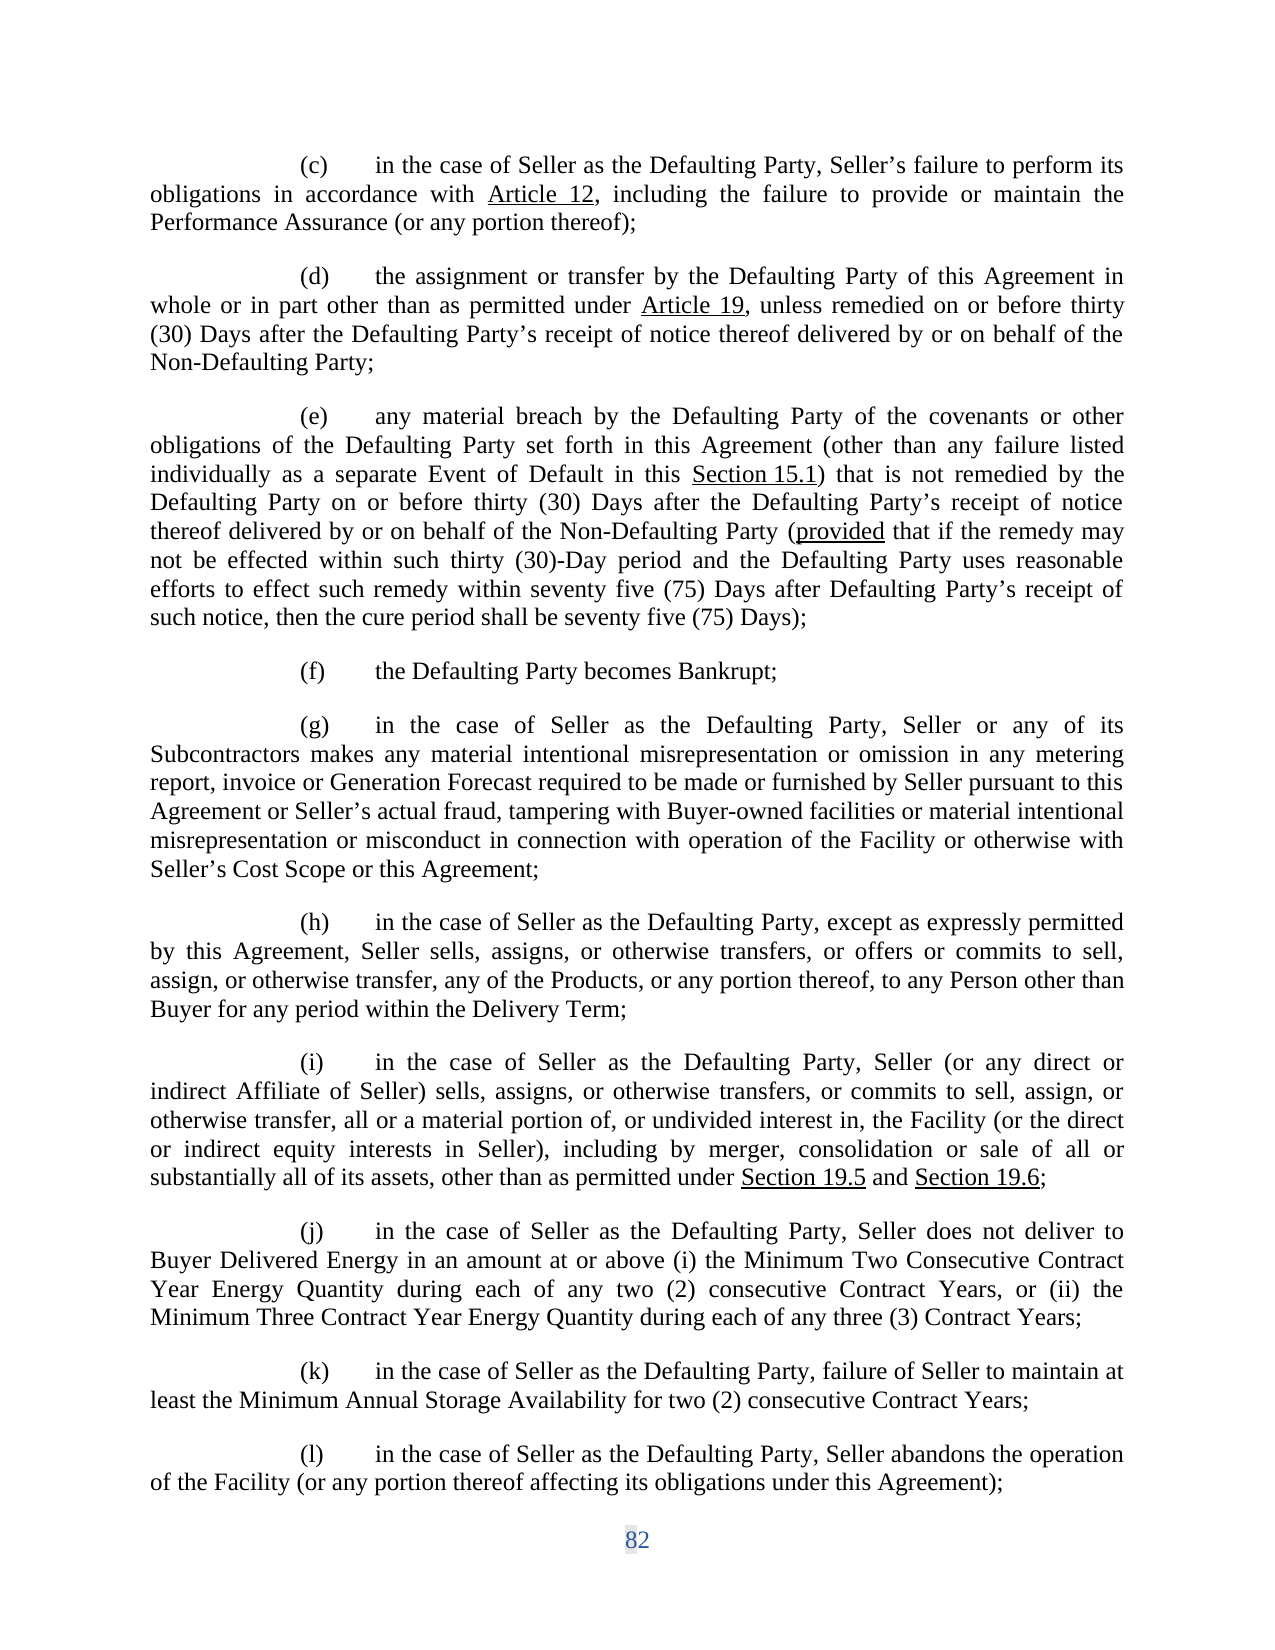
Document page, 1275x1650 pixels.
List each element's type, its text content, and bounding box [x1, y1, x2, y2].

subtitle any material breach by the Defaulting Party of the covenants or other obligations of the Defaulting Party set forth in this Agreement (other than any failure listed individually as a separate Event of Default in this Section 15.1) that is not remedied by the Defaulting Party on or before thirty (30) Days after the Defaulting Party’s receipt of notice thereof delivered by or on behalf of the Non-Defaulting Party (provided that if the remedy may not be effected within such thirty (30)-Day period and the Defaulting Party uses reasonable efforts to effect such remedy within seventy five (75) Days after Defaulting Party’s receipt of such notice, then the cure period shall be seventy five (75) Days); [150, 401, 1125, 631]
subtitle the assignment or transfer by the Defaulting Party of this Agreement in whole or in part other than as permitted under Article 19, unless remedied on or before thirty (30) Days after the Defaulting Party’s receipt of notice thereof delivered by or on behalf of the Non-Defaulting Party; [150, 261, 1125, 376]
subtitle in the case of Seller as the Defaulting Party, failure of Seller to maintain at least the Minimum Annual Storage Availability for two (2) consecutive Contract Years; [150, 1356, 1125, 1414]
subtitle in the case of Seller as the Defaulting Party, Seller or any of its Subcontractors makes any material intentional misrepresentation or omission in any metering report, invoice or Generation Forecast required to be made or furnished by Seller pursuant to this Agreement or Seller’s actual fraud, tampering with Buyer-owned facilities or material intentional misrepresentation or misconduct in connection with operation of the Facility or otherwise with Seller’s Cost Scope or this Agreement; [150, 710, 1125, 882]
subtitle the Defaulting Party becomes Bankrupt; [150, 656, 1125, 685]
subtitle in the case of Seller as the Defaulting Party, Seller abandons the operation of the Facility (or any portion thereof affecting its obligations under this Agreement); [150, 1439, 1125, 1496]
subtitle in the case of Seller as the Defaulting Party, except as expressly permitted by this Agreement, Seller sells, assigns, or otherwise transfers, or offers or commits to sell, assign, or otherwise transfer, any of the Products, or any portion thereof, to any Person other than Buyer for any period within the Delivery Term; [150, 907, 1125, 1022]
subtitle in the case of Seller as the Defaulting Party, Seller does not deliver to Buyer Delivered Energy in an amount at or above (i) the Minimum Two Consecutive Contract Year Energy Quantity during each of any two (2) consecutive Contract Years, or (ii) the Minimum Three Contract Year Energy Quantity during each of any three (3) Contract Years; [150, 1216, 1125, 1331]
subtitle in the case of Seller as the Defaulting Party, Seller’s failure to perform its obligations in accordance with Article 12, including the failure to provide or maintain the Performance Assurance (or any portion thereof); [150, 150, 1125, 236]
subtitle in the case of Seller as the Defaulting Party, Seller (or any direct or indirect Affiliate of Seller) sells, assigns, or otherwise transfers, or commits to sell, assign, or otherwise transfer, all or a material portion of, or undivided interest in, the Facility (or the direct or indirect equity interests in Seller), including by merger, consolidation or sale of all or substantially all of its assets, other than as permitted under Section 19.5 and Section 19.6; [150, 1047, 1125, 1191]
